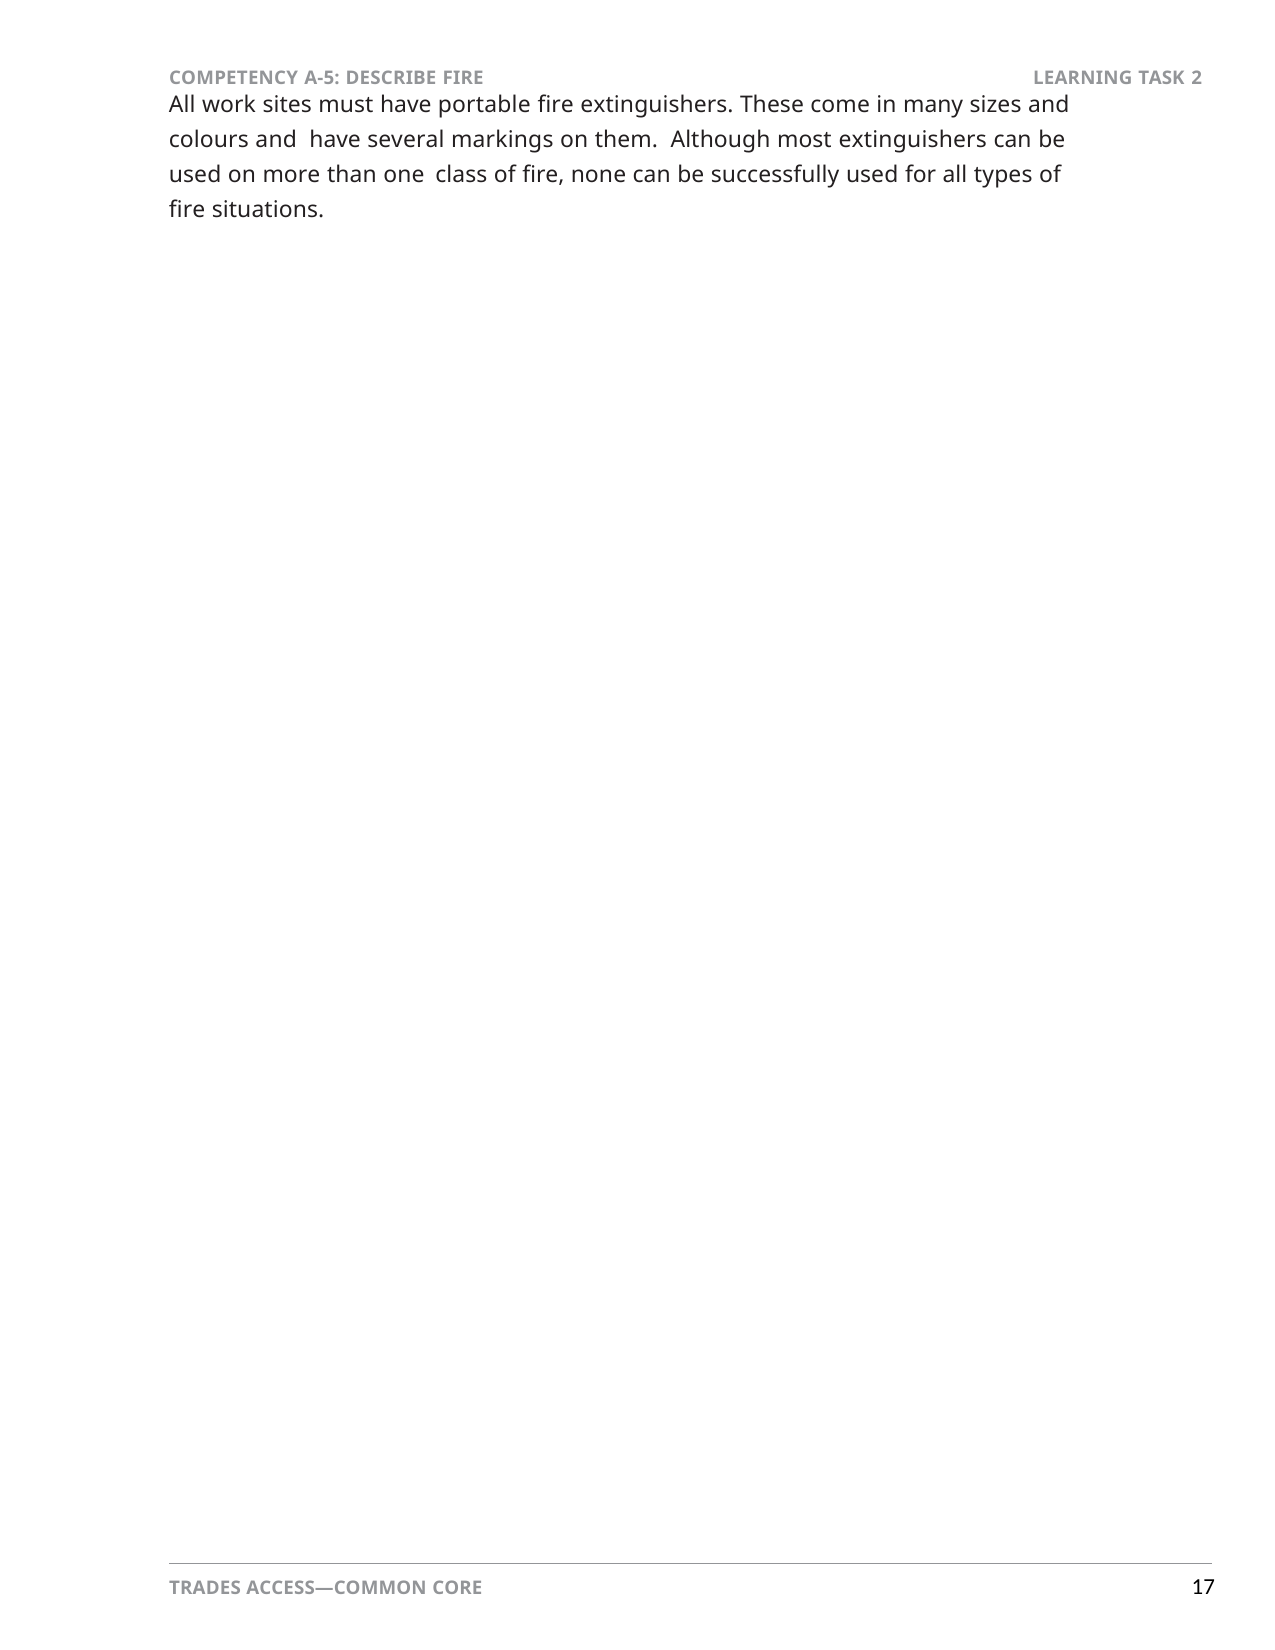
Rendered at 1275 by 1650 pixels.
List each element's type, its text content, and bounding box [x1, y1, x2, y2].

text All work sites must have portable fire extinguishers. These come in many sizes and colours and have several markings on them. Although most extinguishers can be used on more than one class of fire, none can be successfully used for all types of fire situations. [169, 87, 1102, 225]
